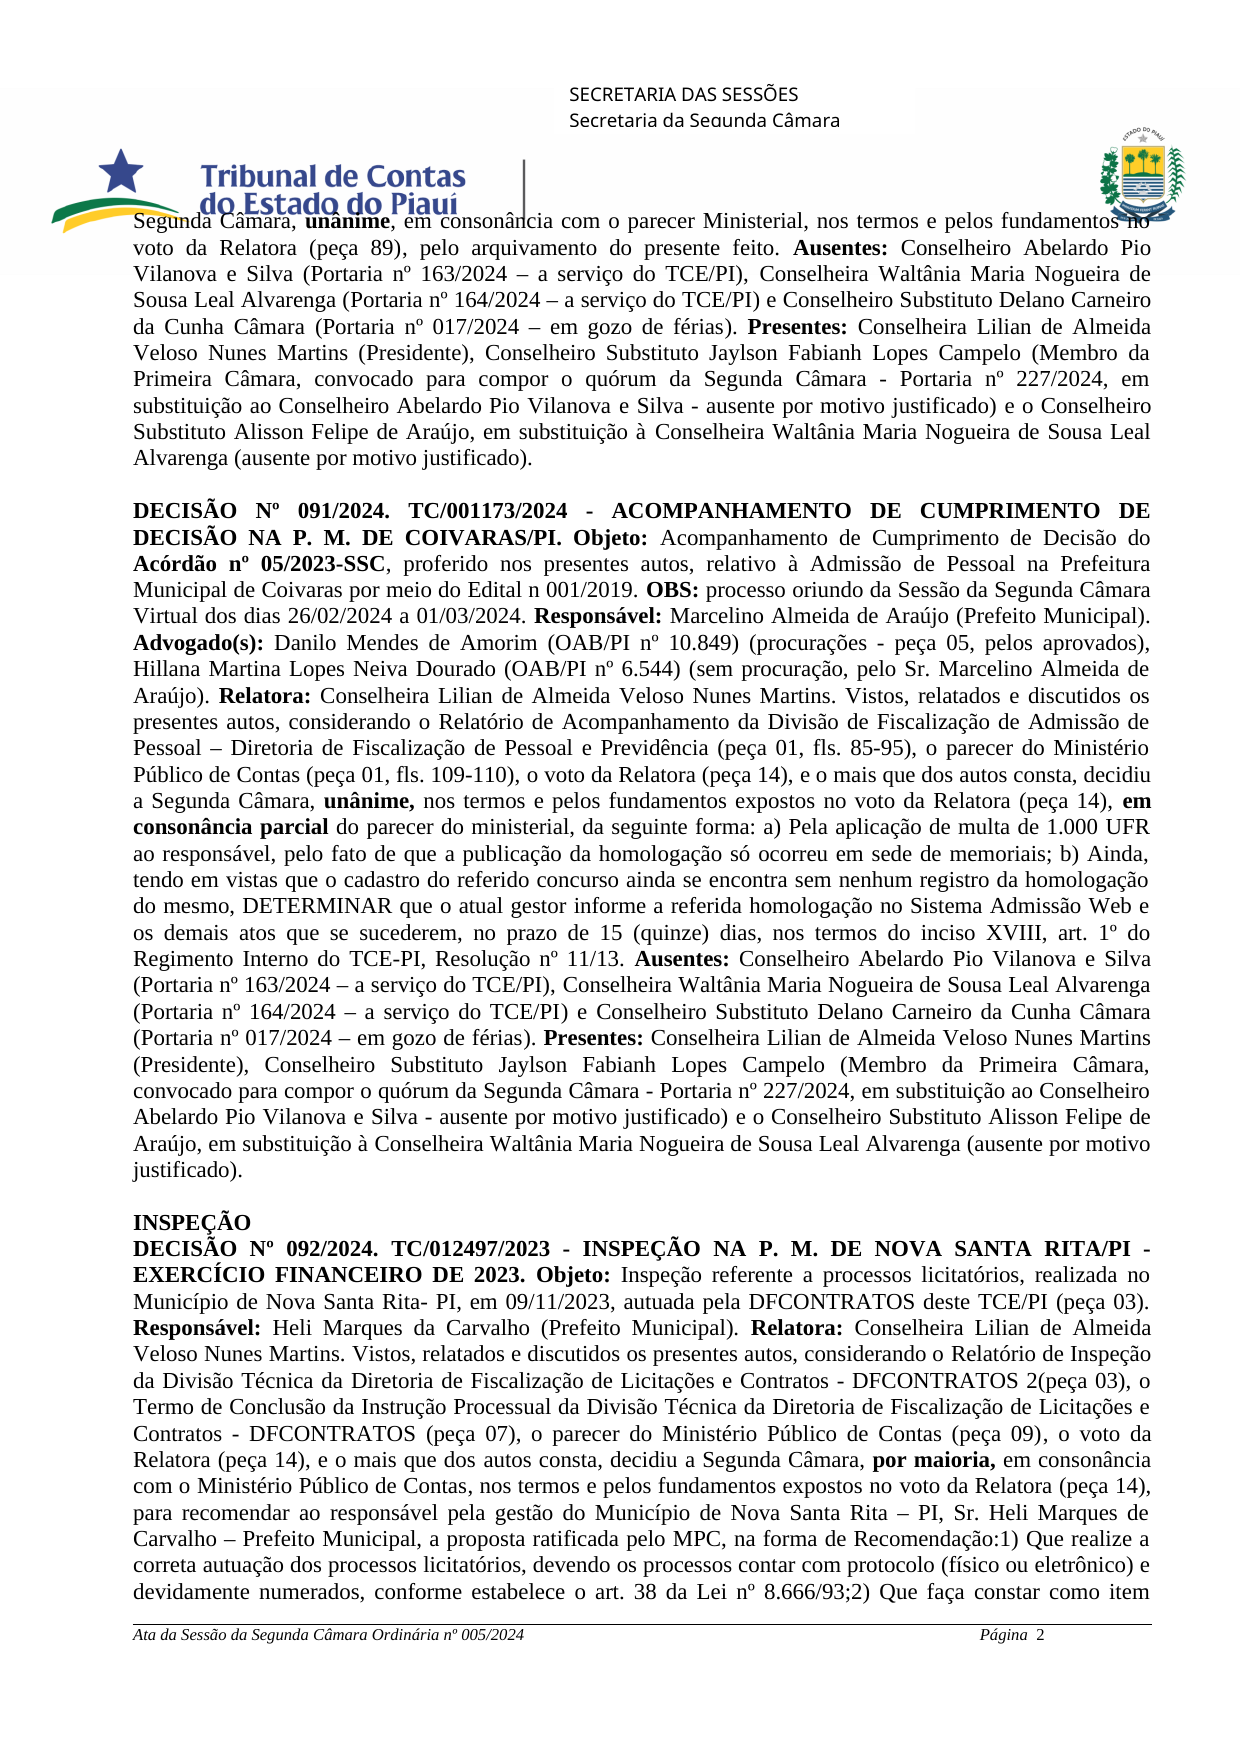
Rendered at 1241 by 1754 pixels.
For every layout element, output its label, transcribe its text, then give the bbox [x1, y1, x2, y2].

text DECISÃO Nº 091/2024. TC/001173/2024 - ACOMPANHAMENTO DE CUMPRIMENTO DE DECISÃO NA P. M. DE COIVARAS/PI. Objeto: Acompanhamento de Cumprimento de Decisão do Acórdão nº 05/2023-SSC, proferido nos presentes autos, relativo à Admissão de Pessoal na Prefeitura Municipal de Coivaras por meio do Edital n 001/2019. OBS: processo oriundo da Sessão da Segunda Câmara Virtual dos dias 26/02/2024 a 01/03/2024. Responsável: Marcelino Almeida de Araújo (Prefeito Municipal). Advogado(s): Danilo Mendes de Amorim (OAB/PI nº 10.849) (procurações - peça 05, pelos aprovados), Hillana Martina Lopes Neiva Dourado (OAB/PI nº 6.544) (sem procuração, pelo Sr. Marcelino Almeida de Araújo). Relatora: Conselheira Lilian de Almeida Veloso Nunes Martins. Vistos, relatados e discutidos os presentes autos, considerando o Relatório de Acompanhamento da Divisão de Fiscalização de Admissão de Pessoal – Diretoria de Fiscalização de Pessoal e Previdência (peça 01, fls. 85-95), o parecer do Ministério Público de Contas (peça 01, fls. 109-110), o voto da Relatora (peça 14), e o mais que dos autos consta, decidiu a Segunda Câmara, unânime, nos termos e pelos fundamentos expostos no voto da Relatora (peça 14), em consonância parcial do parecer do ministerial, da seguinte forma: a) Pela aplicação de multa de 1.000 UFR ao responsável, pelo fato de que a publicação da homologação só ocorreu em sede de memoriais; b) Ainda, tendo em vistas que o cadastro do referido concurso ainda se encontra sem nenhum registro da homologação do mesmo, DETERMINAR que o atual gestor informe a referida homologação no Sistema Admissão Web e os demais atos que se sucederem, no prazo de 15 (quinze) dias, nos termos do inciso XVIII, art. 1º do Regimento Interno do TCE-PI, Resolução nº 11/13. Ausentes: Conselheiro Abelardo Pio Vilanova e Silva (Portaria nº 163/2024 – a serviço do TCE/PI), Conselheira Waltânia Maria Nogueira de Sousa Leal Alvarenga (Portaria nº 164/2024 – a serviço do TCE/PI) e Conselheiro Substituto Delano Carneiro da Cunha Câmara (Portaria nº 017/2024 – em gozo de férias). Presentes: Conselheira Lilian de Almeida Veloso Nunes Martins (Presidente), Conselheiro Substituto Jaylson Fabianh Lopes Campelo (Membro da Primeira Câmara, convocado para compor o quórum da Segunda Câmara - Portaria nº 227/2024, em substituição ao Conselheiro Abelardo Pio Vilanova e Silva - ausente por motivo justificado) e o Conselheiro Substituto Alisson Felipe de Araújo, em substituição à Conselheira Waltânia Maria Nogueira de Sousa Leal Alvarenga (ausente por motivo justificado). [133, 497, 1152, 1182]
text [133, 207, 1152, 471]
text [133, 1235, 1152, 1604]
picture [0, 88, 1241, 275]
text INSPEÇÃO [133, 1209, 1152, 1235]
